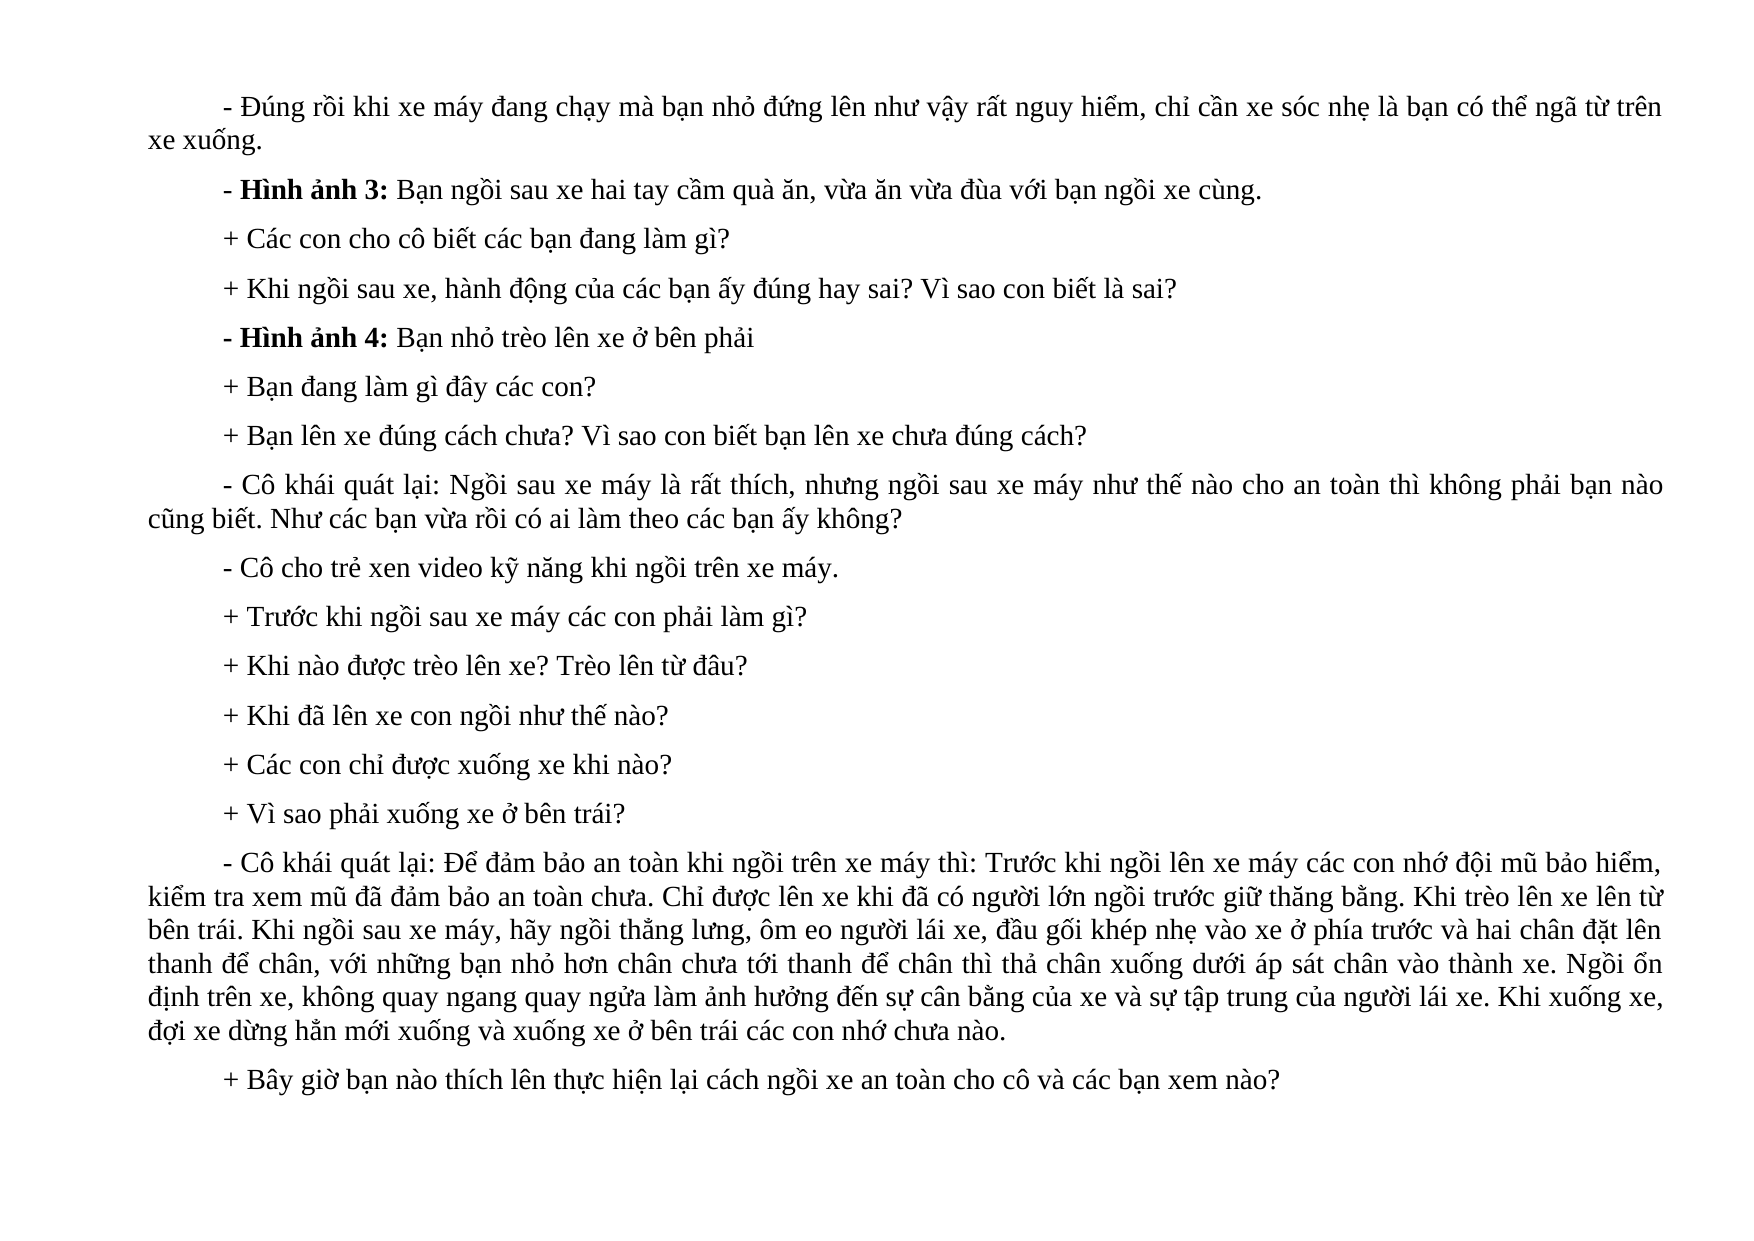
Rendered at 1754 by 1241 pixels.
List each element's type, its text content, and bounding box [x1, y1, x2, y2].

text + Khi ngồi sau xe, hành động của các bạn ấy đúng hay sai? Vì sao con biết là sai? [148, 271, 1665, 304]
text + Trước khi ngồi sau xe máy các con phải làm gì? [148, 599, 1665, 633]
text + Bây giờ bạn nào thích lên thực hiện lại cách ngồi xe an toàn cho cô và các bạn xem nào? [148, 1062, 1665, 1096]
text + Bạn lên xe đúng cách chưa? Vì sao con biết bạn lên xe chưa đúng cách? [148, 418, 1665, 452]
text - Cô khái quát lại: Để đảm bảo an toàn khi ngồi trên xe máy thì: Trước khi ngồi lên xe máy các con nhớ đội mũ bảo hiểm, kiểm tra xem mũ đã đảm bảo an toàn chưa. Chỉ được lên xe khi đã có người lớn ngồi trước giữ thăng bằng. Khi trèo lên xe lên từ bên trái. Khi ngồi sau xe máy, hãy ngồi thẳng lưng, ôm eo người lái xe, đầu gối khép nhẹ vào xe ở phía trước và hai chân đặt lên thanh để chân, với những bạn nhỏ hơn chân chưa tới thanh để chân thì thả chân xuống dưới áp sát chân vào thành xe. Ngồi ổn định trên xe, không quay ngang quay ngửa làm ảnh hưởng đến sự cân bằng của xe và sự tập trung của người lái xe. Khi xuống xe, đợi xe dừng hẳn mới xuống và xuống xe ở bên trái các con nhớ chưa nào. [148, 845, 1665, 1046]
text - Cô cho trẻ xen video kỹ năng khi ngồi trên xe máy. [148, 550, 1665, 584]
text + Khi nào được trèo lên xe? Trèo lên từ đâu? [148, 648, 1665, 682]
text - Đúng rồi khi xe máy đang chạy mà bạn nhỏ đứng lên như vậy rất nguy hiểm, chỉ cần xe sóc nhẹ là bạn có thể ngã từ trên xe xuống. [148, 89, 1665, 156]
text + Vì sao phải xuống xe ở bên trái? [148, 796, 1665, 829]
text + Các con cho cô biết các bạn đang làm gì? [148, 222, 1665, 255]
text + Khi đã lên xe con ngồi như thế nào? [148, 698, 1665, 731]
text + Các con chỉ được xuống xe khi nào? [148, 747, 1665, 780]
text + Bạn đang làm gì đây các con? [148, 369, 1665, 403]
text - Cô khái quát lại: Ngồi sau xe máy là rất thích, nhưng ngồi sau xe máy như thế nào cho an toàn thì không phải bạn nào cũng biết. Như các bạn vừa rồi có ai làm theo các bạn ấy không? [148, 467, 1665, 534]
text - Hình ảnh 3: Bạn ngồi sau xe hai tay cầm quà ăn, vừa ăn vừa đùa với bạn ngồi xe cùng. [148, 172, 1665, 206]
text - Hình ảnh 4: Bạn nhỏ trèo lên xe ở bên phải [148, 320, 1665, 353]
